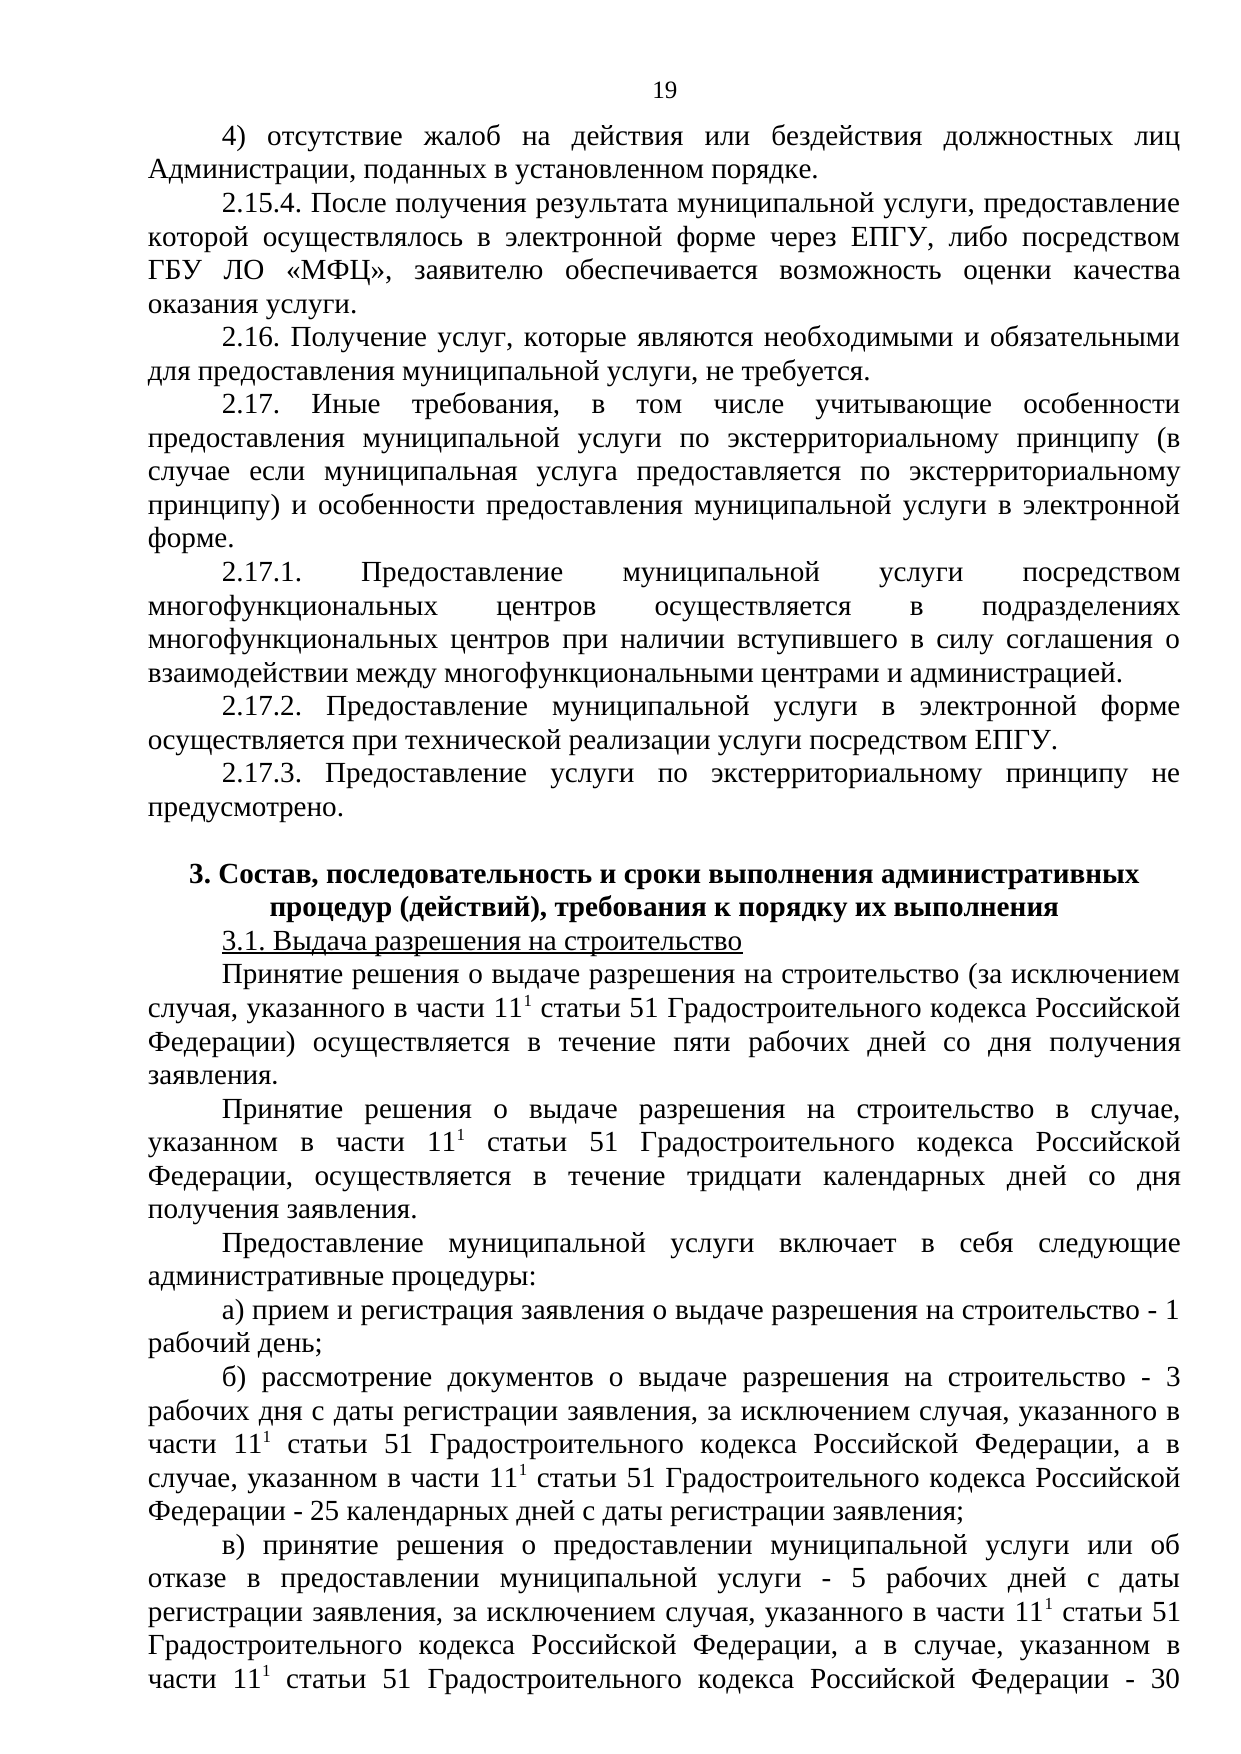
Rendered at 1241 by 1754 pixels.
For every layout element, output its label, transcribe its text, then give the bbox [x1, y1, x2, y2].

text 2.17.2. Предоставление муниципальной услуги в электронной форме осуществляется при технической реализации услуги посредством ЕПГУ. [148, 688, 1181, 755]
text Принятие решения о выдаче разрешения на строительство (за исключением случая, указанного в части 111 статьи 51 Градостроительного кодекса Российской Федерации) осуществляется в течение пяти рабочих дней со дня получения заявления. [148, 957, 1181, 1091]
text Принятие решения о выдаче разрешения на строительство в случае, указанном в части 111 статьи 51 Градостроительного кодекса Российской Федерации, осуществляется в течение тридцати календарных дней со дня получения заявления. [148, 1091, 1181, 1225]
text 2.17. Иные требования, в том числе учитывающие особенности предоставления муниципальной услуги по экстерриториальному принципу (в случае если муниципальная услуга предоставляется по экстерриториальному принципу) и особенности предоставления муниципальной услуги в электронной форме. [148, 386, 1181, 554]
text б) рассмотрение документов о выдаче разрешения на строительство - 3 рабочих дня с даты регистрации заявления, за исключением случая, указанного в части 111 статьи 51 Градостроительного кодекса Российской Федерации, а в случае, указанном в части 111 статьи 51 Градостроительного кодекса Российской Федерации - 25 календарных дней с даты регистрации заявления; [148, 1359, 1181, 1527]
text 2.17.3. Предоставление услуги по экстерриториальному принципу не предусмотрено. [148, 755, 1181, 822]
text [148, 1527, 1181, 1694]
text 3.1. Выдача разрешения на строительство [148, 923, 1181, 957]
text а) прием и регистрация заявления о выдаче разрешения на строительство - 1 рабочий день; [148, 1292, 1181, 1359]
text 3. Состав, последовательность и сроки выполнения административных процедур (действий), требования к порядку их выполнения [148, 856, 1181, 923]
text 4) отсутствие жалоб на действия или бездействия должностных лиц Администрации, поданных в установленном порядке. [148, 118, 1181, 185]
text Предоставление муниципальной услуги включает в себя следующие административные процедуры: [148, 1225, 1181, 1292]
text 2.17.1. Предоставление муниципальной услуги посредством многофункциональных центров осуществляется в подразделениях многофункциональных центров при наличии вступившего в силу соглашения о взаимодействии между многофункциональными центрами и администрацией. [148, 554, 1181, 688]
text 2.15.4. После получения результата муниципальной услуги, предоставление которой осуществлялось в электронной форме через ЕПГУ, либо посредством ГБУ ЛО «МФЦ», заявителю обеспечивается возможность оценки качества оказания услуги. [148, 185, 1181, 319]
text 2.16. Получение услуг, которые являются необходимыми и обязательными для предоставления муниципальной услуги, не требуется. [148, 319, 1181, 386]
